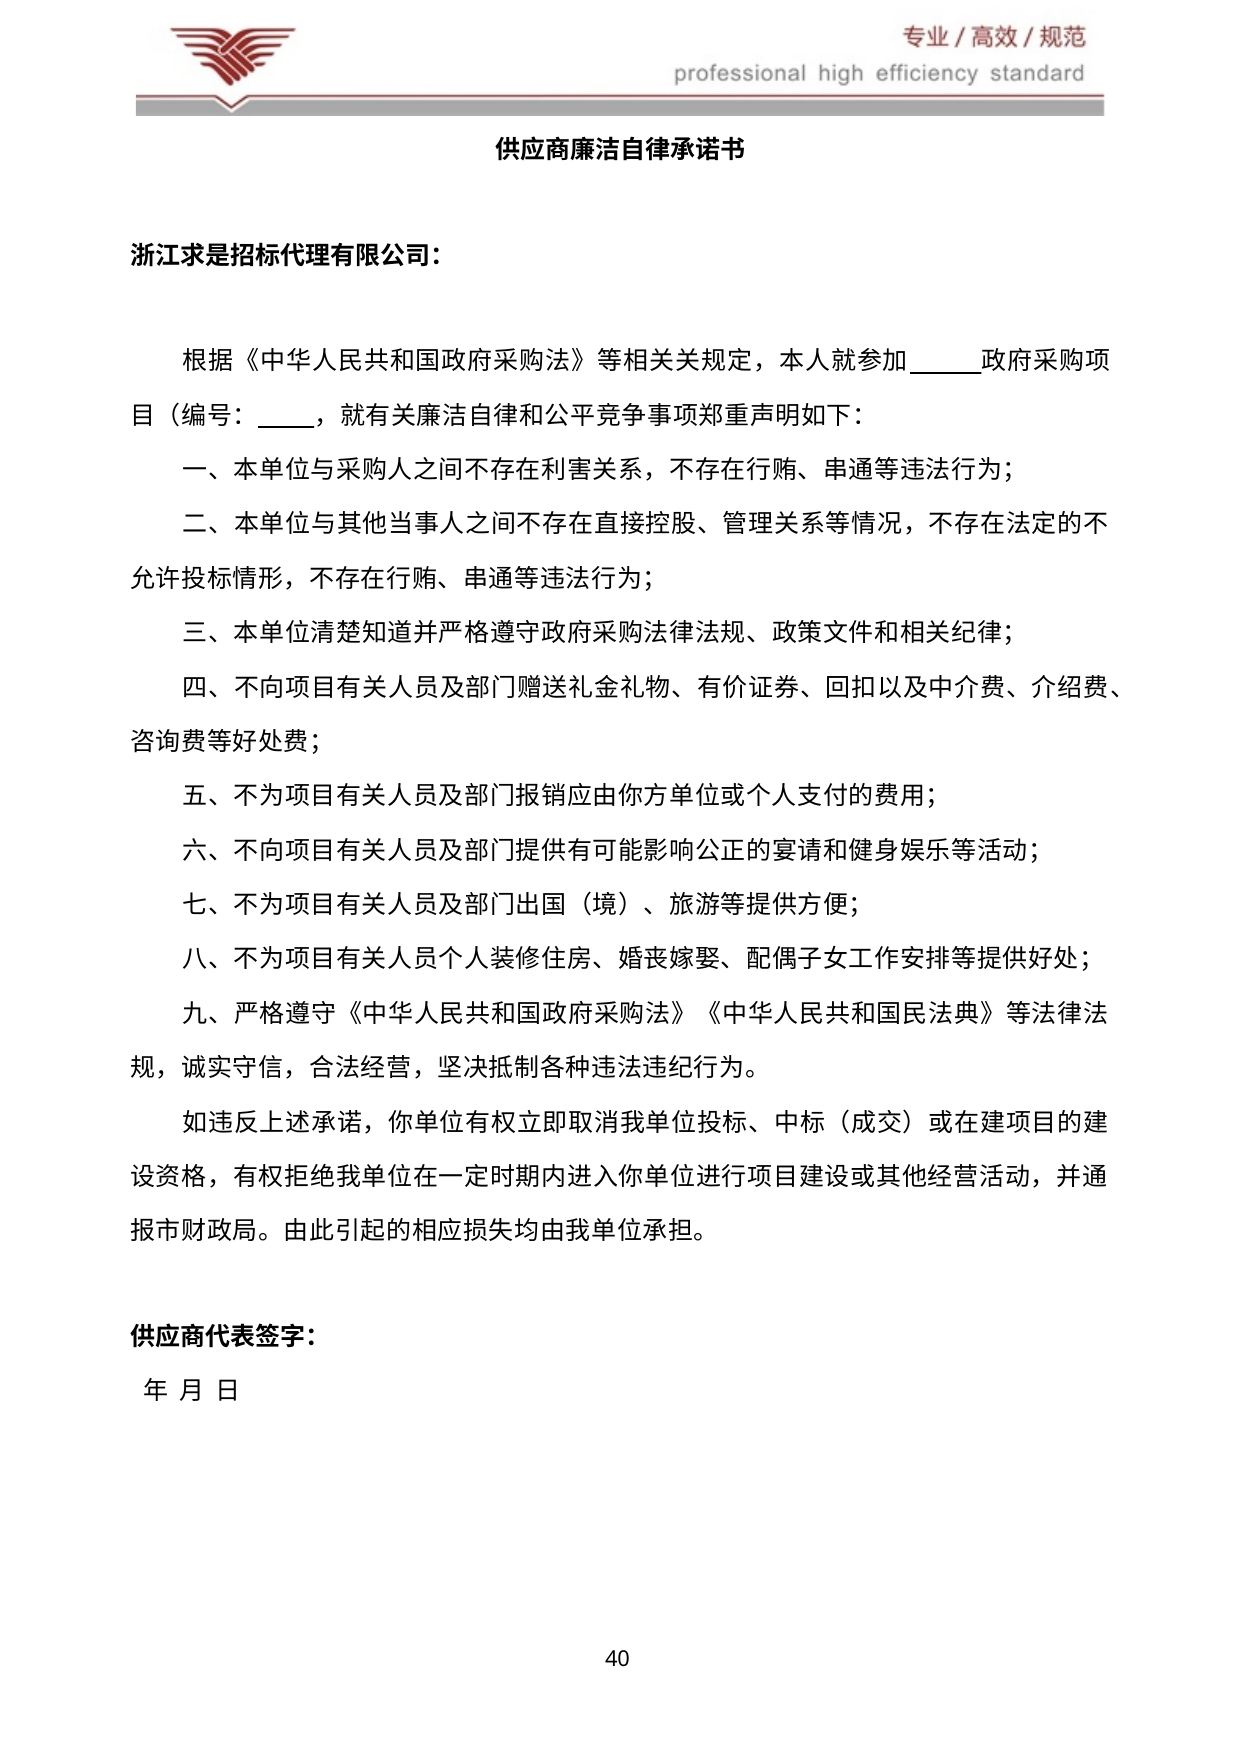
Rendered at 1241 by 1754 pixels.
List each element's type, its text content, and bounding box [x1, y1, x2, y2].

text 浙江求是招标代理有限公司： [130, 235, 1110, 272]
text 二、本单位与其他当事人之间不存在直接控股、管理关系等情况，不存在法定的不允许投标情形，不存在行贿、串通等违法行为； [130, 504, 1110, 594]
text 四、不向项目有关人员及部门赠送礼金礼物、有价证券、回扣以及中介费、介绍费、咨询费等好处费； [130, 667, 1110, 758]
text 五、不为项目有关人员及部门报销应由你方单位或个人支付的费用； [130, 776, 1110, 812]
picture [135, 3, 1105, 116]
text 七、不为项目有关人员及部门出国（境）、旅游等提供方便； [130, 884, 1110, 921]
text 九、严格遵守《中华人民共和国政府采购法》《中华人民共和国民法典》等法律法规，诚实守信，合法经营，坚决抵制各种违法违纪行为。 [130, 993, 1110, 1084]
text 年 月 日 [130, 1371, 1110, 1407]
text 根据《中华人民共和国政府采购法》等相关关规定，本人就参加 政府采购项目（编号： ，就有关廉洁自律和公平竞争事项郑重声明如下： [130, 341, 1110, 431]
text 如违反上述承诺，你单位有权立即取消我单位投标、中标（成交）或在建项目的建设资格，有权拒绝我单位在一定时期内进入你单位进行项目建设或其他经营活动，并通报市财政局。由此引起的相应损失均由我单位承担。 [130, 1102, 1110, 1247]
text 六、不向项目有关人员及部门提供有可能影响公正的宴请和健身娱乐等活动； [130, 830, 1110, 866]
text 三、本单位清楚知道并严格遵守政府采购法律法规、政策文件和相关纪律； [130, 613, 1110, 649]
text 供应商代表签字： [130, 1316, 1110, 1352]
text 八、不为项目有关人员个人装修住房、婚丧嫁娶、配偶子女工作安排等提供好处； [130, 939, 1110, 975]
text 供应商廉洁自律承诺书 [130, 130, 1110, 166]
text 一、本单位与采购人之间不存在利害关系，不存在行贿、串通等违法行为； [130, 449, 1110, 486]
